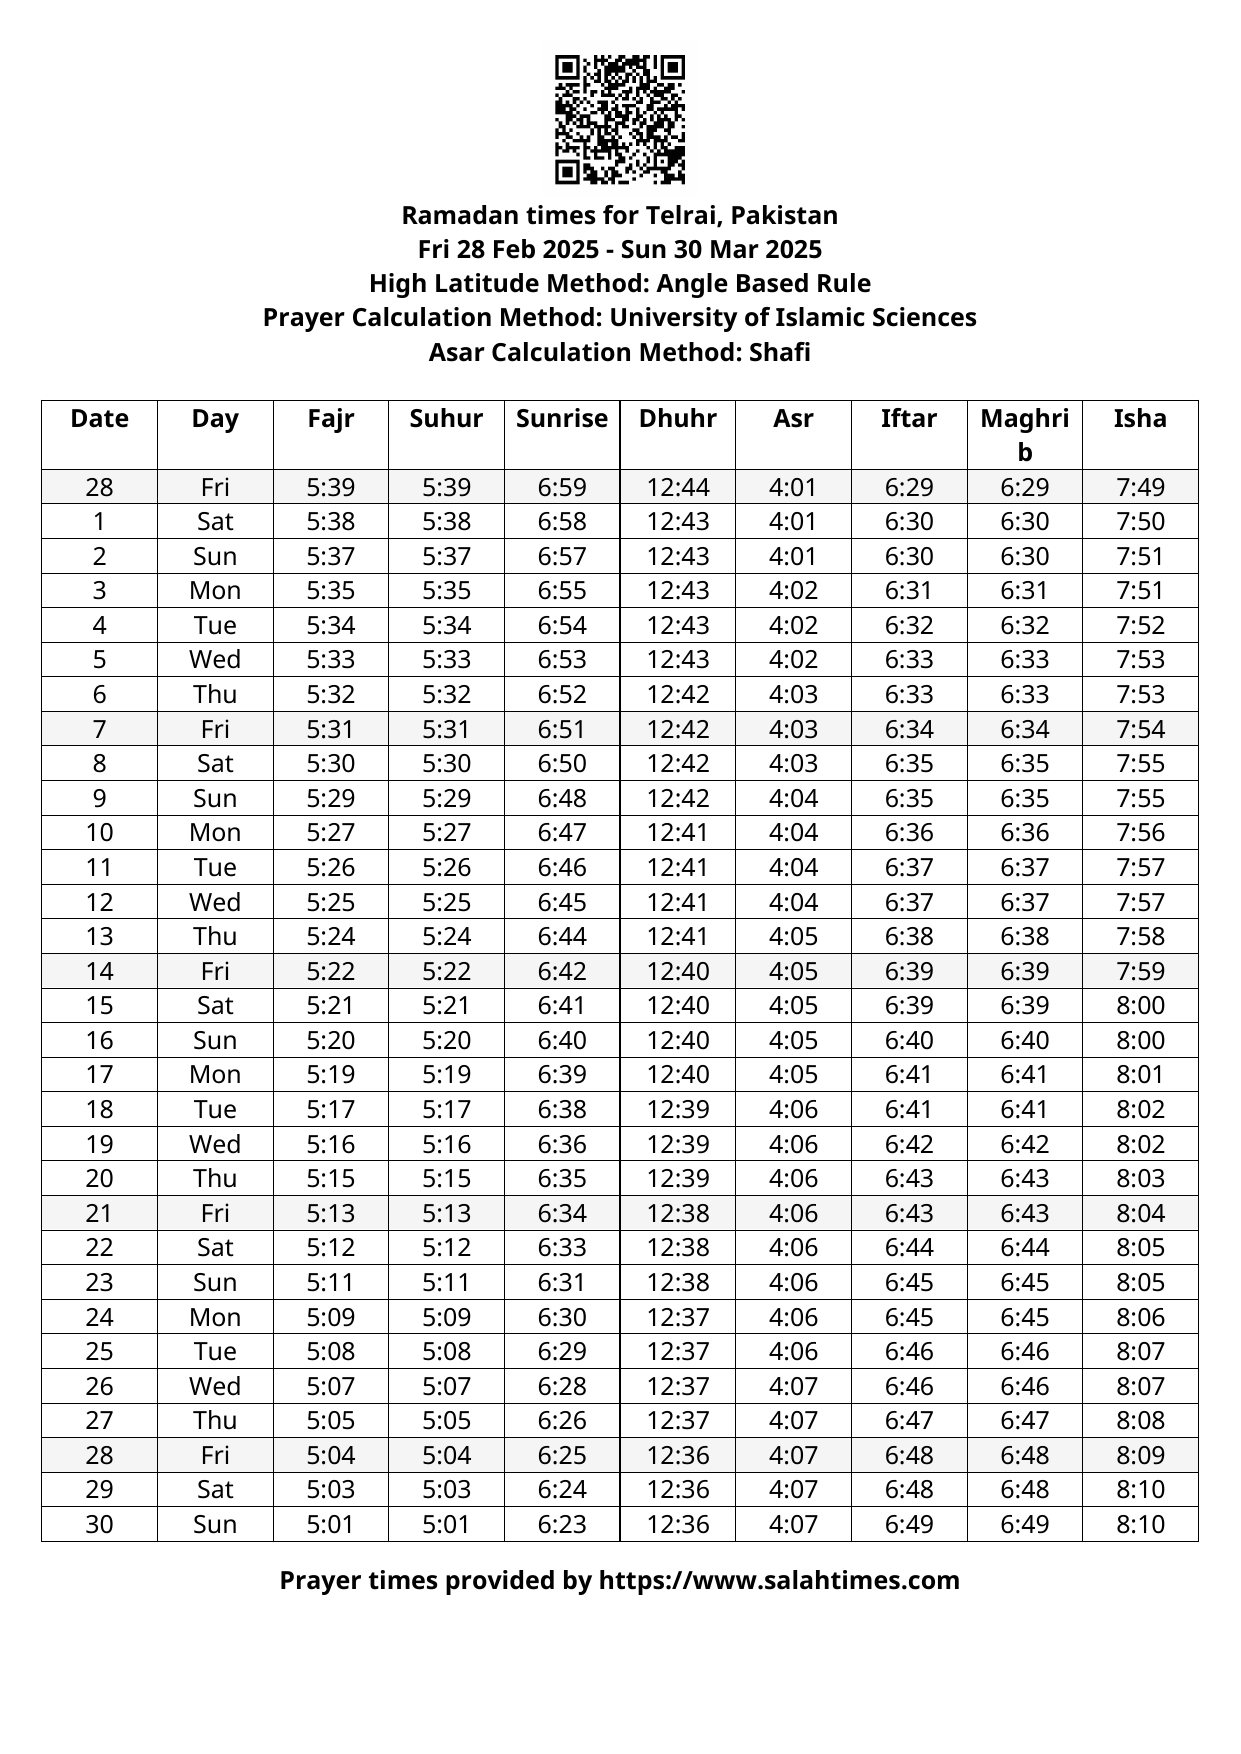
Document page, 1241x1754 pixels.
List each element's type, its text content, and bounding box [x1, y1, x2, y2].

table_cell 5:11 [274, 1265, 388, 1299]
table_cell 12:41 [621, 816, 735, 849]
table_cell 6:31 [505, 1265, 619, 1299]
table_cell 27 [42, 1404, 157, 1437]
table_cell 5:17 [389, 1092, 504, 1126]
table_cell 5:19 [274, 1058, 388, 1091]
table_cell 7:50 [1083, 504, 1198, 538]
table_cell 8:10 [1083, 1473, 1198, 1506]
table_cell 4:05 [736, 1023, 851, 1057]
table_cell 5:35 [389, 574, 504, 607]
table_cell 5:27 [389, 816, 504, 849]
table_cell 12:41 [621, 850, 735, 884]
table_cell 12:39 [621, 1092, 735, 1126]
table_cell 4:01 [736, 539, 851, 572]
table_cell 8:02 [1083, 1092, 1198, 1126]
table_cell 6:59 [505, 470, 619, 503]
table_cell 4:06 [736, 1196, 851, 1229]
table_cell 5:22 [274, 954, 388, 987]
table_cell 6:51 [505, 712, 619, 745]
table_cell 5:11 [389, 1265, 504, 1299]
table_cell 4:05 [736, 954, 851, 987]
table_cell 4:04 [736, 816, 851, 849]
table_cell 6:33 [968, 643, 1082, 676]
table_cell Wed [158, 885, 273, 918]
table_cell 28 [42, 470, 157, 503]
table_cell 4:06 [736, 1300, 851, 1333]
table_cell 6:25 [505, 1438, 619, 1472]
table_cell Fri [158, 470, 273, 503]
table_header Dhuhr [621, 401, 735, 469]
table_cell 11 [42, 850, 157, 884]
table_cell 6:31 [852, 574, 967, 607]
table_cell 12:43 [621, 643, 735, 676]
table_cell 6:48 [505, 781, 619, 814]
table_cell 12:36 [621, 1438, 735, 1472]
table_cell 6:29 [968, 470, 1082, 503]
table_cell 18 [42, 1092, 157, 1126]
table_cell 5:26 [389, 850, 504, 884]
table_cell 5:29 [389, 781, 504, 814]
table_header Sunrise [505, 401, 619, 469]
table_cell 20 [42, 1161, 157, 1195]
table_cell 19 [42, 1127, 157, 1160]
table_cell 5:31 [274, 712, 388, 745]
table_cell 7:49 [1083, 470, 1198, 503]
table_cell 23 [42, 1265, 157, 1299]
table_cell 3 [42, 574, 157, 607]
table_cell 4 [42, 608, 157, 642]
table_cell 7:53 [1083, 643, 1198, 676]
table_cell 6:33 [505, 1231, 619, 1264]
table_cell 7 [42, 712, 157, 745]
table_cell 12:43 [621, 539, 735, 572]
table_cell 2 [42, 539, 157, 572]
text Fri 28 Feb 2025 - Sun 30 Mar 2025 [42, 232, 1198, 266]
table_cell 4:03 [736, 677, 851, 711]
table_cell 12:36 [621, 1473, 735, 1506]
text High Latitude Method: Angle Based Rule [42, 266, 1198, 300]
table_cell 6:36 [852, 816, 967, 849]
table_cell 5:25 [274, 885, 388, 918]
table_cell 6:46 [852, 1334, 967, 1368]
table_cell 6:57 [505, 539, 619, 572]
table_header Maghrib [968, 401, 1082, 469]
table_cell Tue [158, 608, 273, 642]
table_cell 4:01 [736, 470, 851, 503]
table_cell 5:05 [274, 1404, 388, 1437]
table_cell 6:31 [968, 574, 1082, 607]
table_cell 6:35 [852, 746, 967, 780]
table_cell 6:34 [505, 1196, 619, 1229]
picture [542, 41, 699, 198]
table_header Fajr [274, 401, 388, 469]
table_cell 4:07 [736, 1404, 851, 1437]
table_cell 8:00 [1083, 989, 1198, 1022]
table_cell 6:24 [505, 1473, 619, 1506]
table_cell 4:04 [736, 885, 851, 918]
table_cell 8:03 [1083, 1161, 1198, 1195]
table_cell 5:22 [389, 954, 504, 987]
table_cell 6:47 [505, 816, 619, 849]
table_cell Sun [158, 539, 273, 572]
table_cell 6:39 [968, 954, 1082, 987]
table_cell 5:13 [274, 1196, 388, 1229]
table_cell 4:06 [736, 1265, 851, 1299]
table_cell 4:06 [736, 1231, 851, 1264]
table_cell 6:43 [968, 1161, 1082, 1195]
table_cell 6:30 [968, 539, 1082, 572]
table_cell 6:41 [852, 1092, 967, 1126]
table_cell 7:56 [1083, 816, 1198, 849]
table_cell 6:42 [968, 1127, 1082, 1160]
table_cell 12:40 [621, 1058, 735, 1091]
table_cell 6:46 [968, 1369, 1082, 1402]
table_cell 5:07 [274, 1369, 388, 1402]
table_cell 4:02 [736, 574, 851, 607]
table_cell 6:39 [852, 989, 967, 1022]
table_cell 4:05 [736, 1058, 851, 1091]
table_cell 7:53 [1083, 677, 1198, 711]
text Asar Calculation Method: Shafi [42, 334, 1198, 368]
table_cell 6:29 [505, 1334, 619, 1368]
table_cell 6:58 [505, 504, 619, 538]
table_cell 12:42 [621, 712, 735, 745]
table_cell 8:06 [1083, 1300, 1198, 1333]
table_cell 5:19 [389, 1058, 504, 1091]
table_cell 17 [42, 1058, 157, 1091]
table_cell 6:49 [968, 1507, 1082, 1541]
table_cell 6:38 [852, 919, 967, 953]
table_cell Sat [158, 1231, 273, 1264]
table_cell 7:57 [1083, 850, 1198, 884]
table_header Date [42, 401, 157, 469]
table_cell 6:33 [852, 643, 967, 676]
table_cell 6:41 [968, 1092, 1082, 1126]
table_cell 6:38 [505, 1092, 619, 1126]
table_cell 10 [42, 816, 157, 849]
table_cell 6:47 [852, 1404, 967, 1437]
table_cell 6:35 [505, 1161, 619, 1195]
table_cell 12:38 [621, 1265, 735, 1299]
table_cell 6:32 [852, 608, 967, 642]
table_cell Thu [158, 1161, 273, 1195]
table_cell 4:03 [736, 712, 851, 745]
table_cell 13 [42, 919, 157, 953]
table_cell 5:05 [389, 1404, 504, 1437]
table_cell 5:01 [389, 1507, 504, 1541]
table_cell 12:38 [621, 1196, 735, 1229]
table_cell 16 [42, 1023, 157, 1057]
table_cell 4:07 [736, 1438, 851, 1472]
table_cell 6:39 [968, 989, 1082, 1022]
table_cell 4:07 [736, 1369, 851, 1402]
table_cell 12:42 [621, 746, 735, 780]
table_cell 12:38 [621, 1231, 735, 1264]
table_cell 5 [42, 643, 157, 676]
table_cell 4:01 [736, 504, 851, 538]
table_cell 4:03 [736, 746, 851, 780]
table_cell 5:03 [274, 1473, 388, 1506]
table_cell 5:24 [389, 919, 504, 953]
table_cell 5:33 [274, 643, 388, 676]
table_cell 5:27 [274, 816, 388, 849]
table_cell 6 [42, 677, 157, 711]
table_cell 5:37 [389, 539, 504, 572]
table_cell Thu [158, 677, 273, 711]
table_cell 5:13 [389, 1196, 504, 1229]
table_cell 12:44 [621, 470, 735, 503]
table_cell 6:42 [505, 954, 619, 987]
table_cell 5:20 [389, 1023, 504, 1057]
table_cell 4:06 [736, 1334, 851, 1368]
table_cell 29 [42, 1473, 157, 1506]
table_cell Wed [158, 1369, 273, 1402]
table_cell 6:35 [968, 746, 1082, 780]
table_cell Fri [158, 1196, 273, 1229]
table_cell 6:40 [505, 1023, 619, 1057]
table_cell 8:00 [1083, 1023, 1198, 1057]
table_cell 5:15 [274, 1161, 388, 1195]
table_cell 4:07 [736, 1473, 851, 1506]
table_cell 12:42 [621, 677, 735, 711]
table_cell 5:39 [389, 470, 504, 503]
table_cell 7:55 [1083, 746, 1198, 780]
table_cell 8:02 [1083, 1127, 1198, 1160]
table_cell 4:07 [736, 1507, 851, 1541]
table_cell 5:34 [274, 608, 388, 642]
table_cell 7:51 [1083, 574, 1198, 607]
table_cell 12:37 [621, 1369, 735, 1402]
table_cell 6:52 [505, 677, 619, 711]
table_cell 1 [42, 504, 157, 538]
table_cell 5:31 [389, 712, 504, 745]
table_cell 5:01 [274, 1507, 388, 1541]
table_cell 6:30 [968, 504, 1082, 538]
table_cell 4:05 [736, 989, 851, 1022]
table_cell 8:07 [1083, 1334, 1198, 1368]
table_cell 4:06 [736, 1127, 851, 1160]
table_cell 5:08 [274, 1334, 388, 1368]
table_cell Fri [158, 954, 273, 987]
table_cell 5:16 [389, 1127, 504, 1160]
table_cell 4:06 [736, 1092, 851, 1126]
table_cell 6:37 [852, 850, 967, 884]
table_cell 6:45 [852, 1300, 967, 1333]
table_cell 24 [42, 1300, 157, 1333]
table_cell 5:30 [389, 746, 504, 780]
table_cell 15 [42, 989, 157, 1022]
table_cell 4:06 [736, 1161, 851, 1195]
table_cell 6:47 [968, 1404, 1082, 1437]
table_cell 5:03 [389, 1473, 504, 1506]
table_cell 4:05 [736, 919, 851, 953]
table_cell 6:39 [852, 954, 967, 987]
table_cell 5:04 [274, 1438, 388, 1472]
table_cell 6:38 [968, 919, 1082, 953]
table_cell 5:09 [389, 1300, 504, 1333]
table_header Isha [1083, 401, 1198, 469]
table_cell Mon [158, 1058, 273, 1091]
table_cell 12:37 [621, 1334, 735, 1368]
table_cell Sun [158, 781, 273, 814]
table_cell 6:55 [505, 574, 619, 607]
table_cell 6:41 [852, 1058, 967, 1091]
table_cell 6:42 [852, 1127, 967, 1160]
table_cell 28 [42, 1438, 157, 1472]
table_cell 5:07 [389, 1369, 504, 1402]
table_cell 6:36 [968, 816, 1082, 849]
table_cell 6:29 [852, 470, 967, 503]
table_cell 6:37 [852, 885, 967, 918]
table_cell 6:30 [852, 539, 967, 572]
table_cell 12:43 [621, 608, 735, 642]
table_cell 6:49 [852, 1507, 967, 1541]
table_cell 5:20 [274, 1023, 388, 1057]
table_cell Tue [158, 850, 273, 884]
table_cell Thu [158, 919, 273, 953]
table_cell 21 [42, 1196, 157, 1229]
table_cell 7:57 [1083, 885, 1198, 918]
table_cell 5:08 [389, 1334, 504, 1368]
table_cell 6:43 [852, 1161, 967, 1195]
table_cell 7:54 [1083, 712, 1198, 745]
table_cell 8:10 [1083, 1507, 1198, 1541]
table_cell 5:37 [274, 539, 388, 572]
table_cell 6:43 [968, 1196, 1082, 1229]
table_cell 4:02 [736, 608, 851, 642]
table_header Iftar [852, 401, 967, 469]
table_cell Mon [158, 816, 273, 849]
table_cell 6:39 [505, 1058, 619, 1091]
table_cell 6:30 [505, 1300, 619, 1333]
table_cell 6:53 [505, 643, 619, 676]
table_cell 12:40 [621, 989, 735, 1022]
table_cell 6:28 [505, 1369, 619, 1402]
text Prayer Calculation Method: University of Islamic Sciences [42, 300, 1198, 334]
table_cell 6:48 [852, 1438, 967, 1472]
table_header Day [158, 401, 273, 469]
table_cell Sat [158, 1473, 273, 1506]
table_cell 6:40 [968, 1023, 1082, 1057]
table_cell 12:37 [621, 1404, 735, 1437]
table_cell 7:59 [1083, 954, 1198, 987]
table_cell 26 [42, 1369, 157, 1402]
table_cell 5:04 [389, 1438, 504, 1472]
table_cell 6:35 [968, 781, 1082, 814]
table_cell Sat [158, 989, 273, 1022]
table_cell 6:44 [505, 919, 619, 953]
table_cell 5:21 [274, 989, 388, 1022]
table_cell 6:54 [505, 608, 619, 642]
table_cell 5:30 [274, 746, 388, 780]
table_cell Sat [158, 504, 273, 538]
table_cell 5:12 [389, 1231, 504, 1264]
table_cell 12:42 [621, 781, 735, 814]
table_cell 5:21 [389, 989, 504, 1022]
table_cell 5:24 [274, 919, 388, 953]
table_header Asr [736, 401, 851, 469]
table_cell 7:58 [1083, 919, 1198, 953]
table_cell 5:32 [274, 677, 388, 711]
table_cell 8:01 [1083, 1058, 1198, 1091]
table_cell 5:35 [274, 574, 388, 607]
table_cell 12:39 [621, 1161, 735, 1195]
table_cell 6:45 [968, 1265, 1082, 1299]
table_cell 12:41 [621, 919, 735, 953]
table_cell Sun [158, 1265, 273, 1299]
table_cell 14 [42, 954, 157, 987]
table_header Suhur [389, 401, 504, 469]
table_cell 5:15 [389, 1161, 504, 1195]
table_cell Fri [158, 712, 273, 745]
table_cell 12:40 [621, 954, 735, 987]
table_cell 6:30 [852, 504, 967, 538]
table_cell 8:04 [1083, 1196, 1198, 1229]
table_cell 6:48 [968, 1438, 1082, 1472]
table_cell 4:04 [736, 781, 851, 814]
table_cell 6:44 [852, 1231, 967, 1264]
table_cell 6:40 [852, 1023, 967, 1057]
table_cell 7:55 [1083, 781, 1198, 814]
table_cell 8:05 [1083, 1231, 1198, 1264]
table_cell 6:32 [968, 608, 1082, 642]
table_cell 5:12 [274, 1231, 388, 1264]
table_cell 6:45 [505, 885, 619, 918]
table_cell 6:41 [505, 989, 619, 1022]
table_cell 6:35 [852, 781, 967, 814]
table_cell 6:45 [968, 1300, 1082, 1333]
table_cell 5:34 [389, 608, 504, 642]
table_cell 30 [42, 1507, 157, 1541]
table_cell Wed [158, 643, 273, 676]
table_cell 12:39 [621, 1127, 735, 1160]
table_cell 5:39 [274, 470, 388, 503]
table_cell 5:09 [274, 1300, 388, 1333]
table_cell 6:50 [505, 746, 619, 780]
table_cell 5:25 [389, 885, 504, 918]
table_cell 5:32 [389, 677, 504, 711]
table_cell 4:04 [736, 850, 851, 884]
text Ramadan times for Telrai, Pakistan [42, 198, 1198, 232]
table_cell 8 [42, 746, 157, 780]
table_cell Tue [158, 1092, 273, 1126]
table_cell 5:17 [274, 1092, 388, 1126]
table_cell 6:48 [852, 1473, 967, 1506]
table_cell 5:29 [274, 781, 388, 814]
table_cell 7:52 [1083, 608, 1198, 642]
table_cell 6:43 [852, 1196, 967, 1229]
table_cell 6:26 [505, 1404, 619, 1437]
table_cell Tue [158, 1334, 273, 1368]
table_cell 6:34 [968, 712, 1082, 745]
table_cell 6:33 [968, 677, 1082, 711]
table_cell 5:38 [389, 504, 504, 538]
table_cell 6:46 [505, 850, 619, 884]
table_cell Sat [158, 746, 273, 780]
table_cell 6:46 [852, 1369, 967, 1402]
table_cell 6:37 [968, 850, 1082, 884]
table_cell Mon [158, 574, 273, 607]
table_cell 22 [42, 1231, 157, 1264]
table_cell 6:48 [968, 1473, 1082, 1506]
table_cell 8:08 [1083, 1404, 1198, 1437]
table_cell 6:23 [505, 1507, 619, 1541]
table_cell 6:45 [852, 1265, 967, 1299]
table_cell Sun [158, 1023, 273, 1057]
table_cell 9 [42, 781, 157, 814]
table_cell 5:38 [274, 504, 388, 538]
table_cell 8:07 [1083, 1369, 1198, 1402]
table_cell 12:37 [621, 1300, 735, 1333]
table_cell 6:36 [505, 1127, 619, 1160]
table_cell 6:46 [968, 1334, 1082, 1368]
table_cell 12 [42, 885, 157, 918]
table_cell 25 [42, 1334, 157, 1368]
table_cell Fri [158, 1438, 273, 1472]
table_cell 6:41 [968, 1058, 1082, 1091]
table_cell 6:34 [852, 712, 967, 745]
table_cell 12:40 [621, 1023, 735, 1057]
text Prayer times provided by https://www.salahtimes.com [42, 1563, 1198, 1597]
table_cell 12:43 [621, 504, 735, 538]
table_cell 6:37 [968, 885, 1082, 918]
table_cell Mon [158, 1300, 273, 1333]
table_cell 5:16 [274, 1127, 388, 1160]
table_cell 12:41 [621, 885, 735, 918]
table_cell 6:33 [852, 677, 967, 711]
table_cell Sun [158, 1507, 273, 1541]
table_cell 12:43 [621, 574, 735, 607]
table_cell 6:44 [968, 1231, 1082, 1264]
table_cell 5:33 [389, 643, 504, 676]
table_cell 8:09 [1083, 1438, 1198, 1472]
table_cell 5:26 [274, 850, 388, 884]
table_cell 12:36 [621, 1507, 735, 1541]
table_cell 8:05 [1083, 1265, 1198, 1299]
table_cell 7:51 [1083, 539, 1198, 572]
table_cell Thu [158, 1404, 273, 1437]
table_cell 4:02 [736, 643, 851, 676]
table_cell Wed [158, 1127, 273, 1160]
